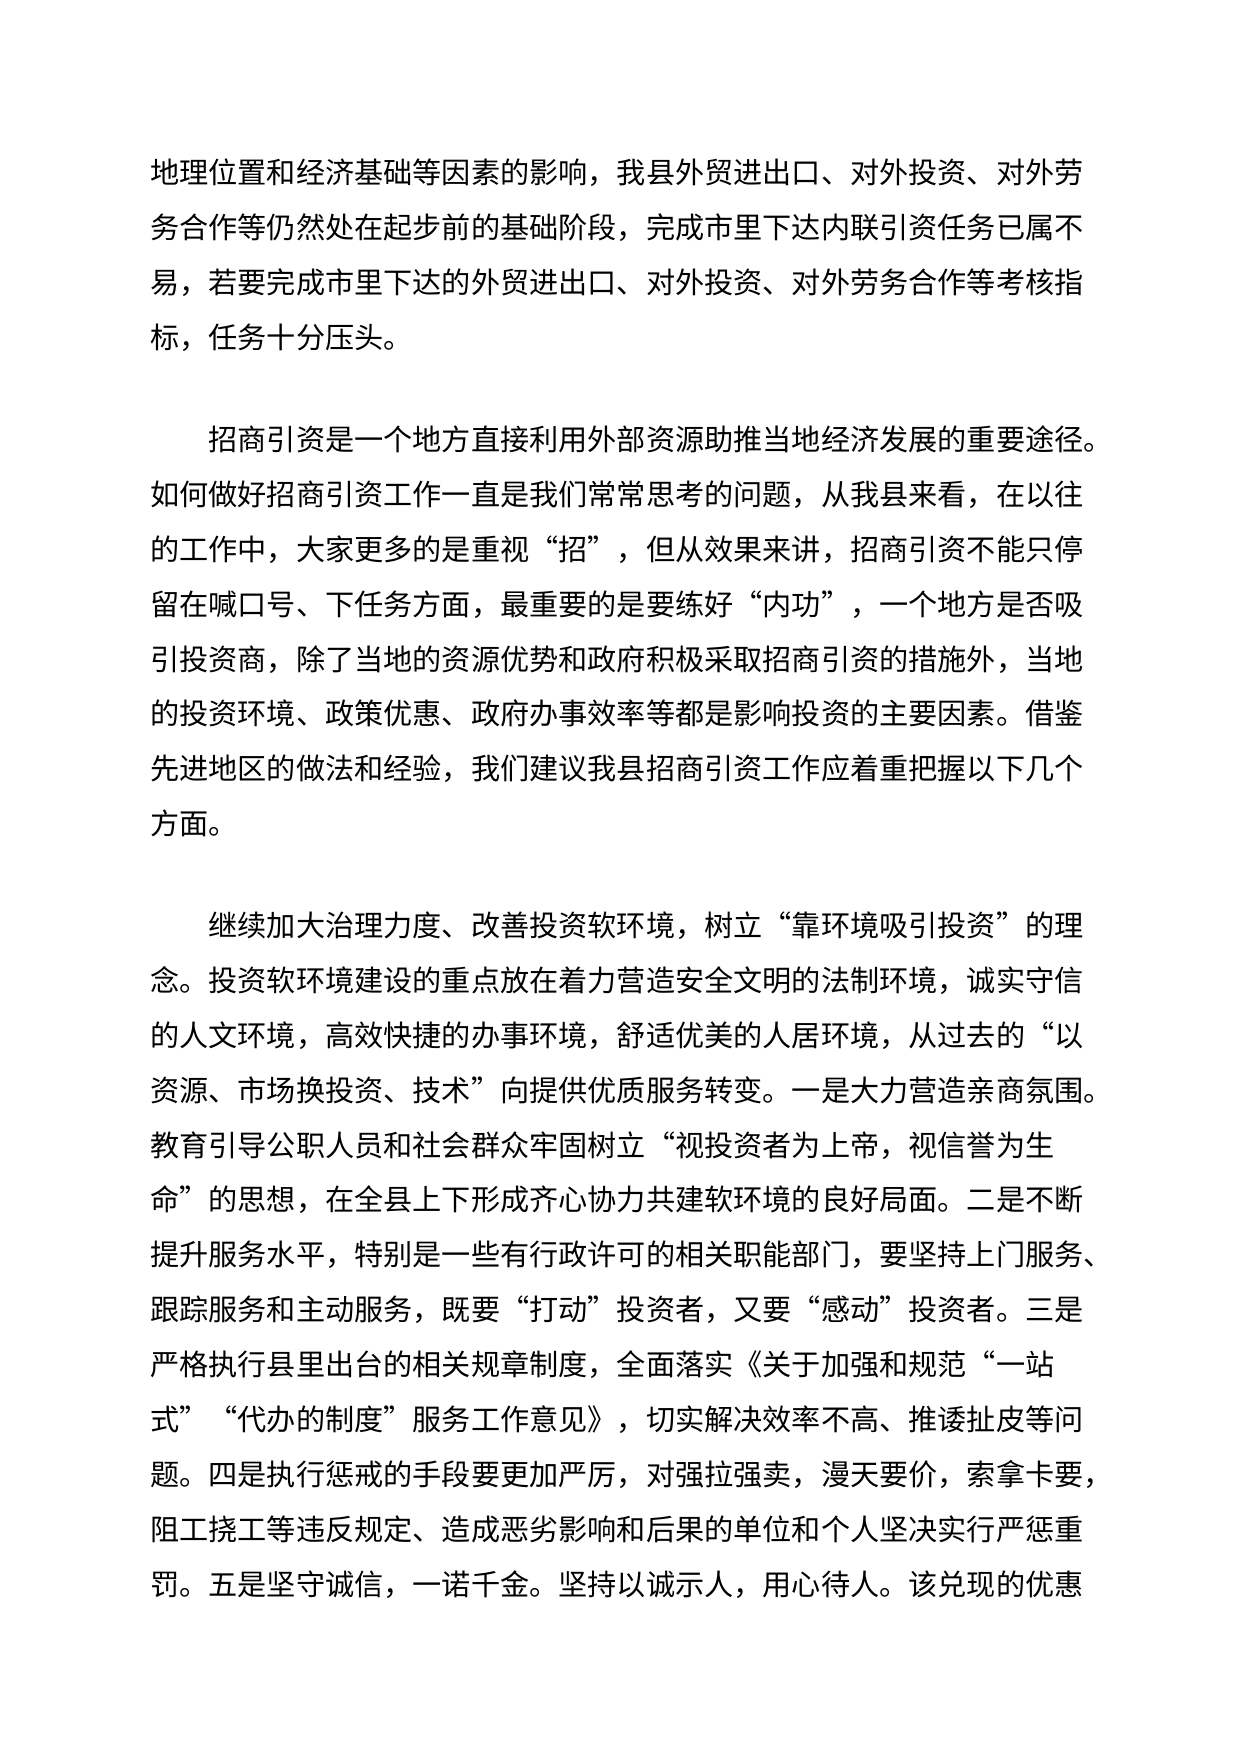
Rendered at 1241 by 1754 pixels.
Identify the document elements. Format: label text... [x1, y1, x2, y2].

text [150, 150, 1090, 357]
text 招商引资是一个地方直接利用外部资源助推当地经济发展的重要途径。如何做好招商引资工作一直是我们常常思考的问题，从我县来看，在以往的工作中，大家更多的是重视“招”，但从效果来讲，招商引资不能只停留在喊口号、下任务方面，最重要的是要练好“内功”，一个地方是否吸引投资商，除了当地的资源优势和政府积极采取招商引资的措施外，当地的投资环境、政策优惠、政府办事效率等都是影响投资的主要因素。借鉴先进地区的做法和经验，我们建议我县招商引资工作应着重把握以下几个方面。 [150, 416, 1090, 843]
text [150, 902, 1090, 1603]
